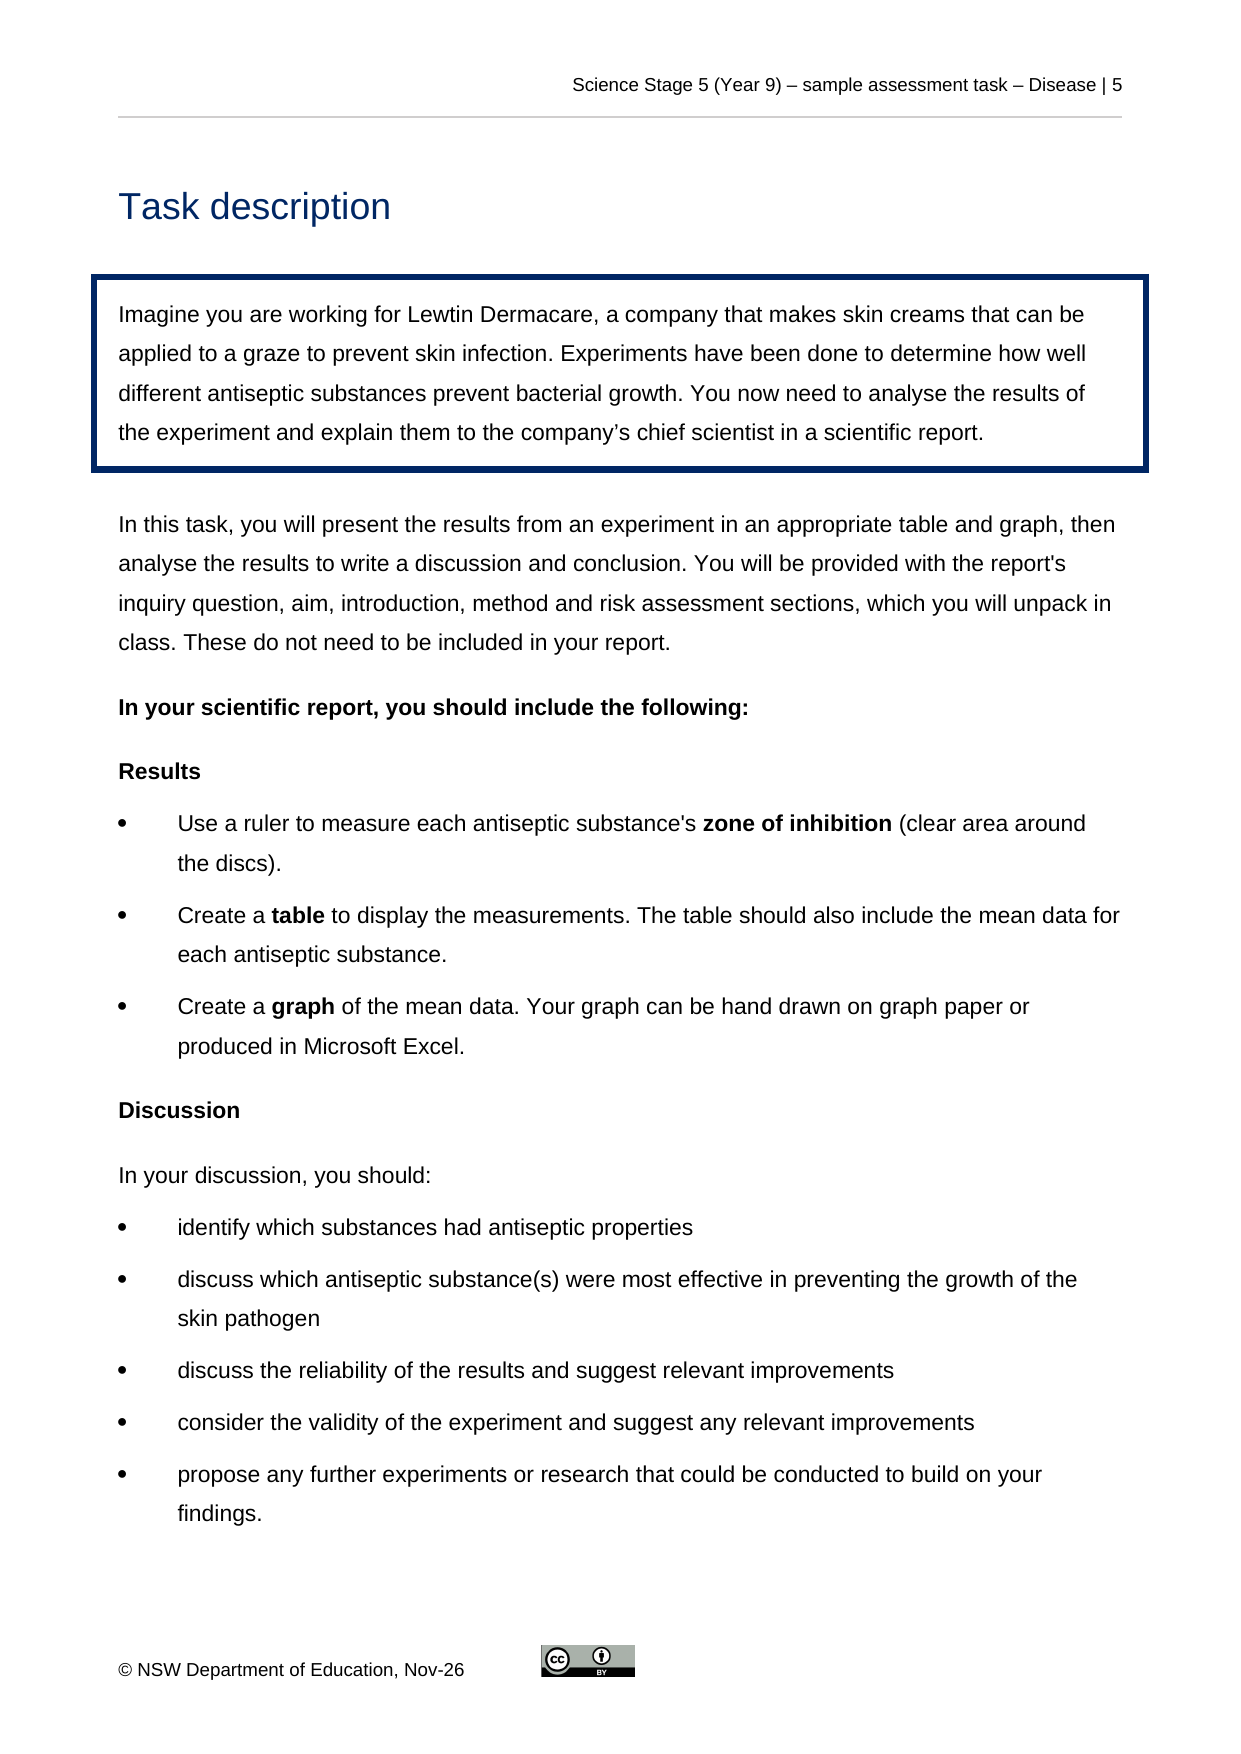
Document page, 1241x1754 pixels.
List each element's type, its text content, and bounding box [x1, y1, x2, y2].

list Use a ruler to measure each antiseptic substance's zone of inhibition (clear area around the discs). [118, 810, 1122, 876]
text In this task, you will present the results from an experiment in an appropriate table and graph, then analyse the results to write a discussion and conclusion. You will be provided with the report's inquiry question, aim, introduction, method and risk assessment sections, which you will unpack in class. These do not need to be included in your report. [118, 511, 1122, 656]
list discuss the reliability of the results and suggest relevant improvements [118, 1357, 1122, 1383]
text In your discussion, you should: [118, 1162, 1122, 1188]
subtitle Task description [118, 184, 1122, 227]
list propose any further experiments or research that could be conducted to build on your findings. [118, 1461, 1122, 1527]
list consider the validity of the experiment and suggest any relevant improvements [118, 1409, 1122, 1435]
text Results [118, 758, 1122, 784]
text Imagine you are working for Lewtin Dermacare, a company that makes skin creams that can be applied to a graze to prevent skin infection. Experiments have been done to determine how well different antiseptic substances prevent bacterial growth. You now need to analyse the results of the experiment and explain them to the company’s chief scientist in a scientific report. [97, 280, 1143, 466]
list Create a graph of the mean data. Your graph can be hand drawn on graph paper or produced in Microsoft Excel. [118, 993, 1122, 1059]
list discuss which antiseptic substance(s) were most effective in preventing the growth of the skin pathogen [118, 1266, 1122, 1331]
picture [541, 1645, 635, 1677]
text Discussion [118, 1097, 1122, 1123]
list identify which substances had antiseptic properties [118, 1213, 1122, 1240]
list Create a table to display the measurements. The table should also include the mean data for each antiseptic substance. [118, 902, 1122, 967]
text In your scientific report, you should include the following: [118, 694, 1122, 720]
